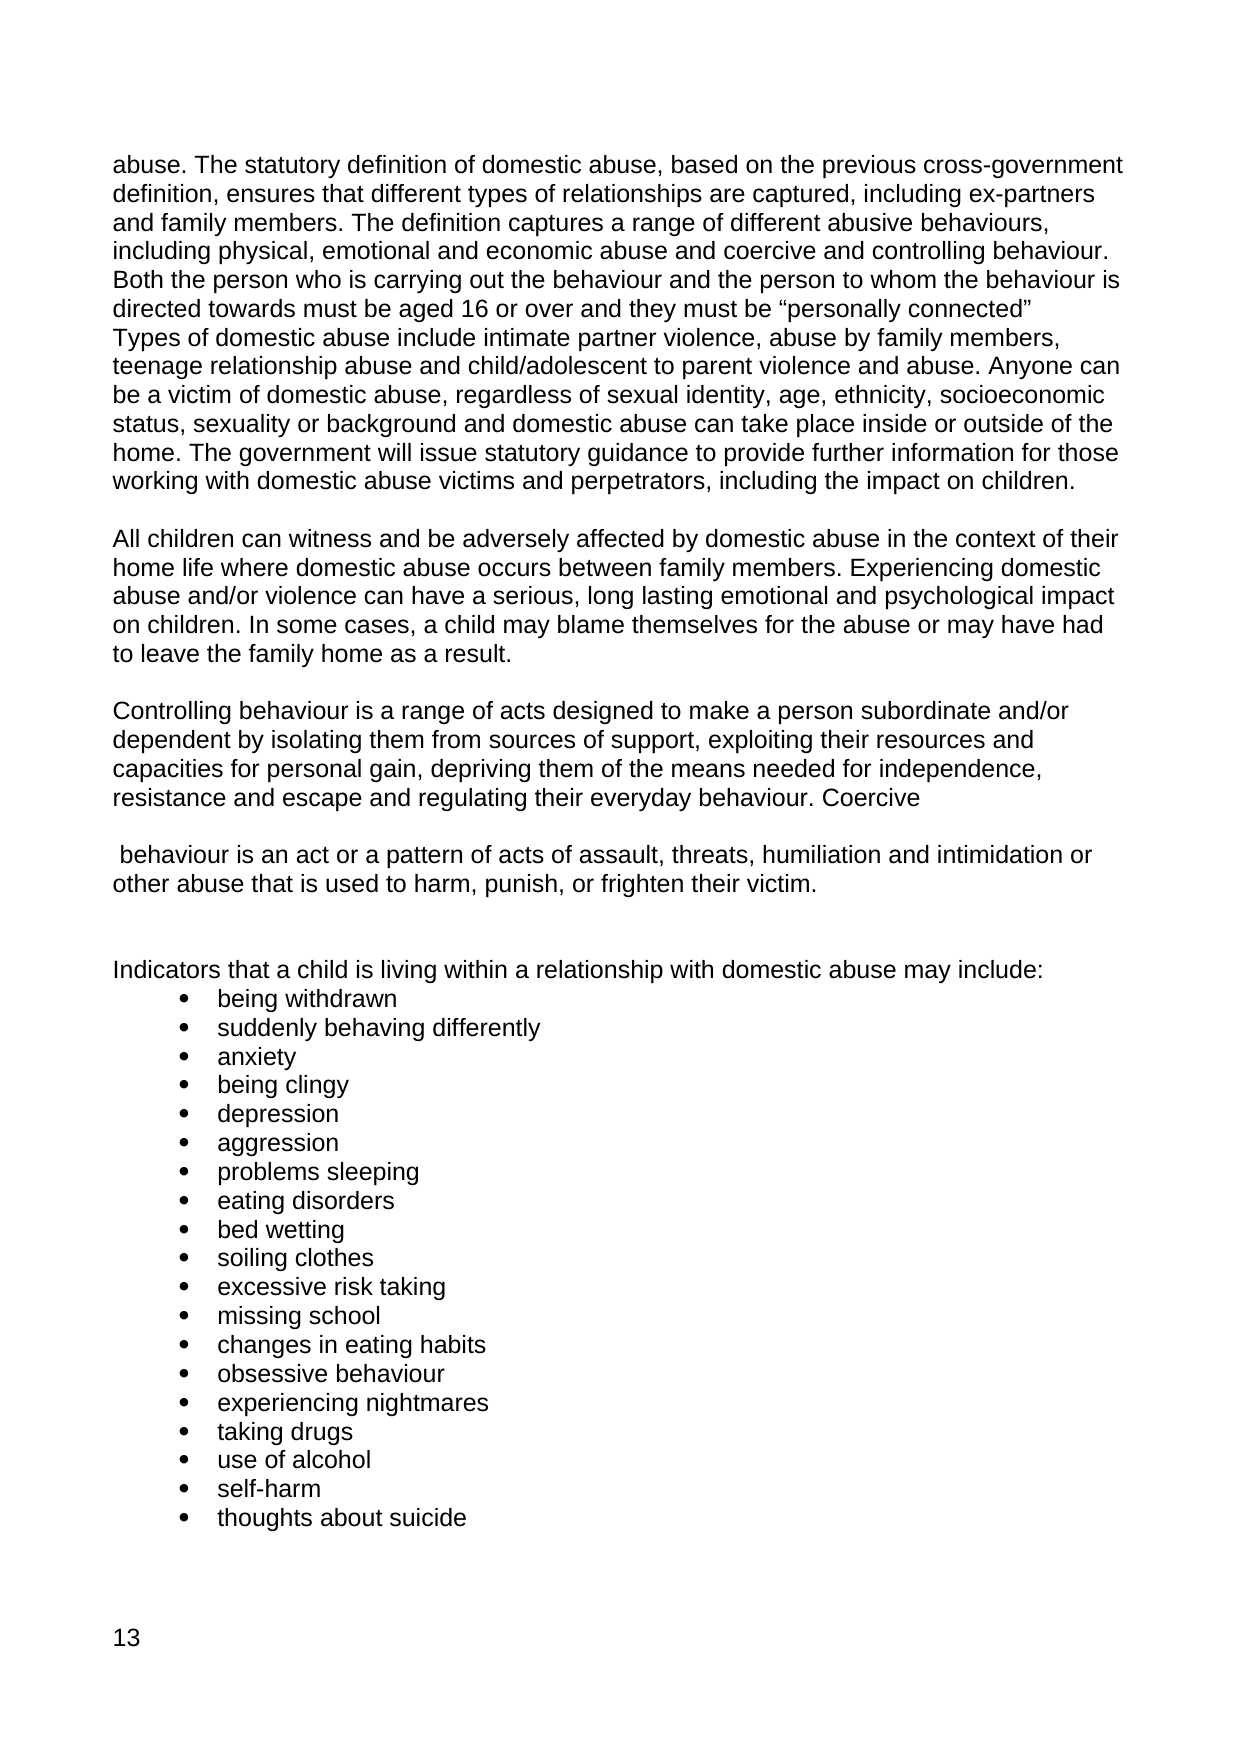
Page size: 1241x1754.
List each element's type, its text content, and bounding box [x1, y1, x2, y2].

list aggression [179, 1128, 1128, 1157]
list problems sleeping [179, 1157, 1128, 1186]
list soiling clothes [179, 1243, 1128, 1272]
list being withdrawn [179, 984, 1128, 1013]
list self-harm [179, 1474, 1128, 1503]
list missing school [179, 1301, 1128, 1330]
list obsessive behaviour [179, 1359, 1128, 1388]
list changes in eating habits [179, 1330, 1128, 1359]
list experiencing nightmares [179, 1388, 1128, 1417]
list excessive risk taking [179, 1272, 1128, 1301]
list taking drugs [179, 1417, 1128, 1445]
list thoughts about suicide [179, 1503, 1128, 1532]
list anxiety [179, 1041, 1128, 1070]
list bed wetting [179, 1214, 1128, 1243]
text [112, 150, 1128, 322]
text Indicators that a child is living within a relationship with domestic abuse may include: [112, 955, 1128, 984]
text All children can witness and be adversely affected by domestic abuse in the context of their home life where domestic abuse occurs between family members. Experiencing domestic abuse and/or violence can have a serious, long lasting emotional and psychological impact on children. In some cases, a child may blame themselves for the abuse or may have had to leave the family home as a result. [112, 524, 1128, 667]
list use of alcohol [179, 1445, 1128, 1474]
list eating disorders [179, 1186, 1128, 1214]
text Controlling behaviour is a range of acts designed to make a person subordinate and/or dependent by isolating them from sources of support, exploiting their resources and capacities for personal gain, depriving them of the means needed for independence, resistance and escape and regulating their everyday behaviour. Coercive behaviour is an act or a pattern of acts of assault, threats, humiliation and intimidation or other abuse that is used to harm, punish, or frighten their victim. [112, 696, 1128, 897]
list depression [179, 1099, 1128, 1128]
list suddenly behaving differently [179, 1013, 1128, 1041]
list being clingy [179, 1070, 1128, 1099]
text Types of domestic abuse include intimate partner violence, abuse by family members, teenage relationship abuse and child/adolescent to parent violence and abuse. Anyone can be a victim of domestic abuse, regardless of sexual identity, age, ethnicity, socioeconomic status, sexuality or background and domestic abuse can take place inside or outside of the home. The government will issue statutory guidance to provide further information for those working with domestic abuse victims and perpetrators, including the impact on children. [112, 322, 1128, 495]
